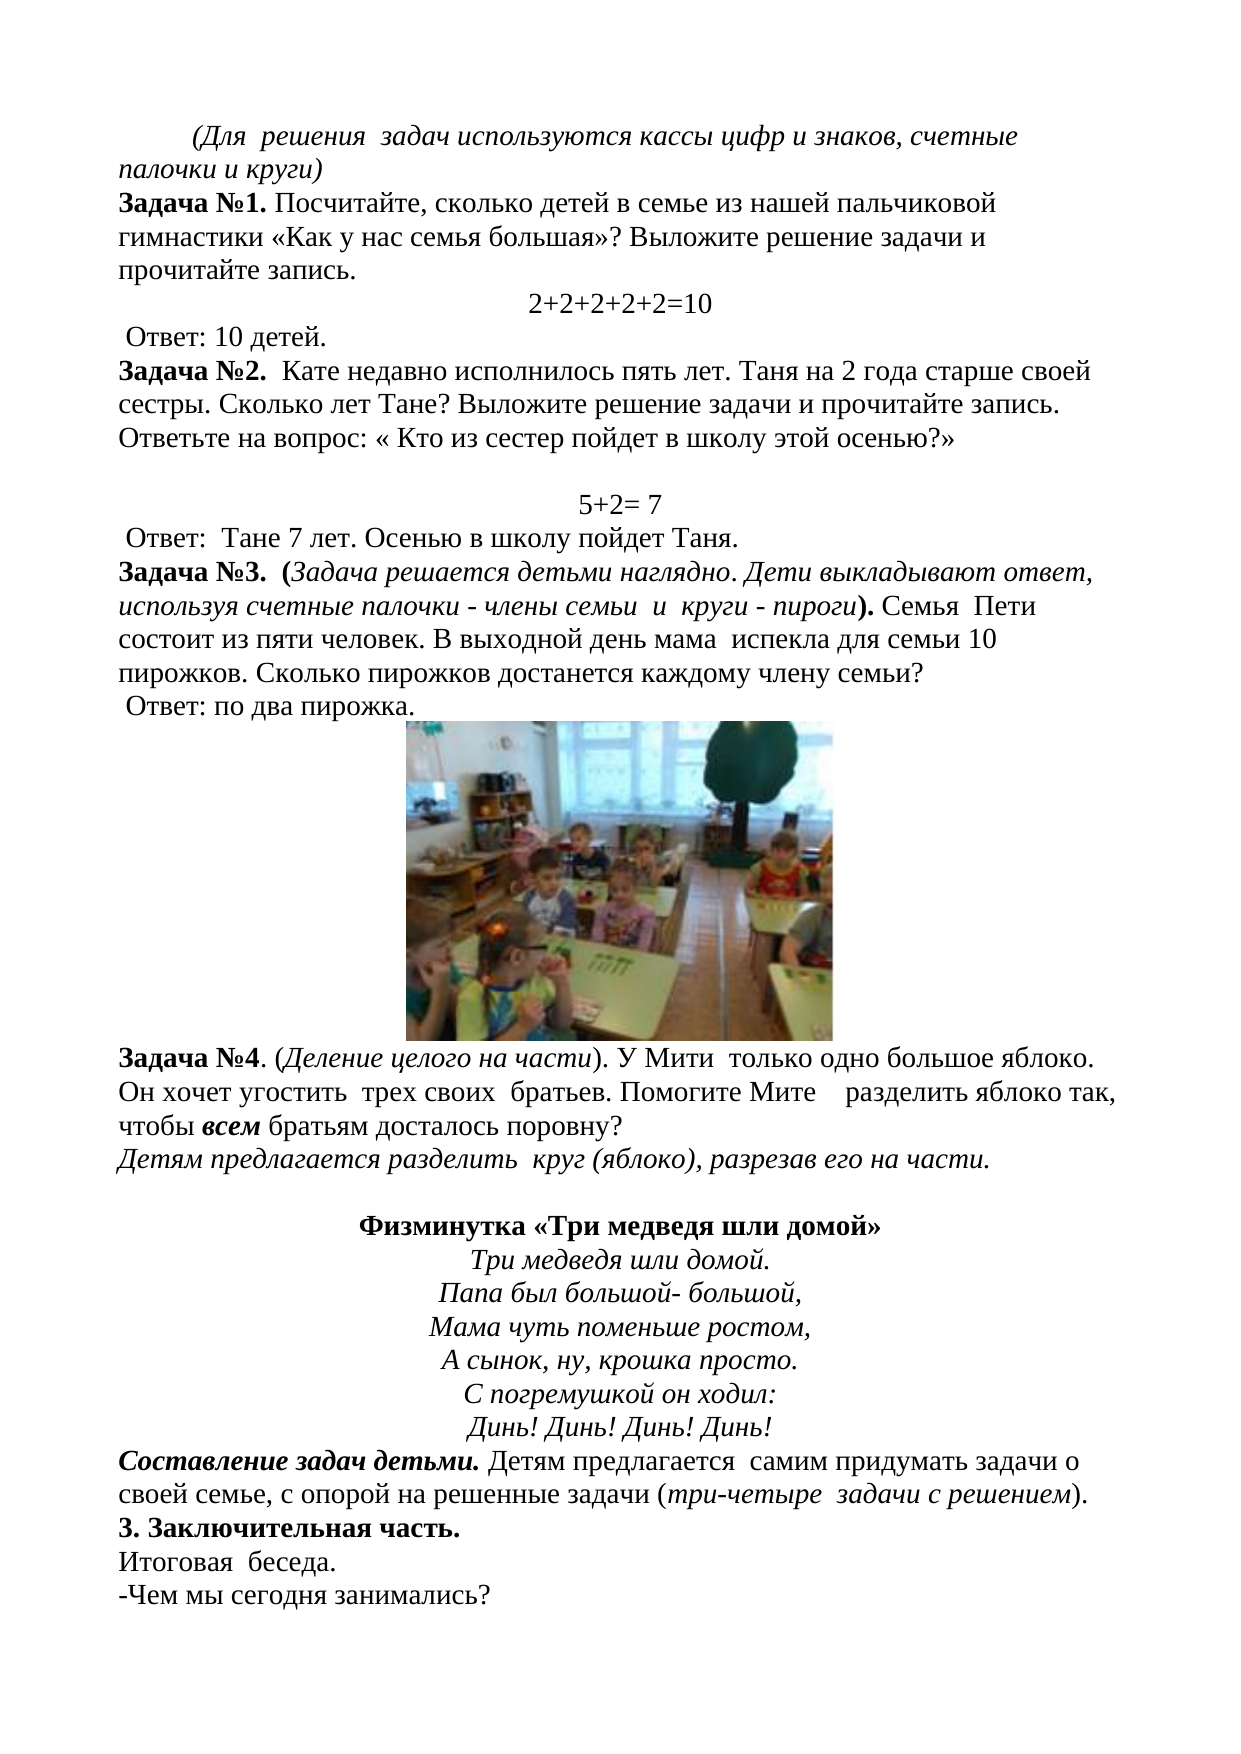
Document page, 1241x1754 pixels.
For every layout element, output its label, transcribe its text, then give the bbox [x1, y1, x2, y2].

text -Чем мы сегодня занимались? [118, 1577, 1122, 1611]
text Задача №1. Посчитайте, сколько детей в семье из нашей пальчиковой гимнастики «Как у нас семья большая»? Выложите решение задачи и прочитайте запись. [118, 185, 1122, 286]
text Детям предлагается разделить круг (яблоко), разрезав его на части. [118, 1141, 1122, 1175]
text А сынок, ну, крошка просто. [118, 1342, 1122, 1376]
text Папа был большой- большой, [118, 1275, 1122, 1309]
text Три медведя шли домой. [118, 1242, 1122, 1275]
text 3. Заключительная часть. [118, 1510, 1122, 1544]
text Ответ: Тане 7 лет. Осенью в школу пойдет Таня. [118, 521, 1122, 554]
text Ответ: 10 детей. [118, 319, 1122, 353]
picture [406, 721, 835, 1041]
text Задача №2. Кате недавно исполнилось пять лет. Таня на 2 года старше своей сестры. Сколько лет Тане? Выложите решение задачи и прочитайте запись. Ответьте на вопрос: « Кто из сестер пойдет в школу этой осенью?» [118, 353, 1122, 453]
text Составление задач детьми. Детям предлагается самим придумать задачи о своей семье, с опорой на решенные задачи (три-четыре задачи с решением). [118, 1443, 1122, 1510]
text 2+2+2+2+2=10 [118, 286, 1122, 319]
text (Для решения задач используются кассы цифр и знаков, счетные палочки и круги) [118, 118, 1122, 185]
text Задача №4. (Деление целого на части). У Мити только одно большое яблоко. Он хочет угостить трех своих братьев. Помогите Мите разделить яблоко так, чтобы всем братьям досталось поровну? [118, 1041, 1122, 1141]
text Ответ: по два пирожка. [118, 688, 1122, 722]
text 5+2= 7 [118, 487, 1122, 521]
text С погремушкой он ходил: [118, 1376, 1122, 1409]
text Задача №3. (Задача решается детьми наглядно. Дети выкладывают ответ, используя счетные палочки - члены семьи и круги - пироги). Семья Пети состоит из пяти человек. В выходной день мама испекла для семьи 10 пирожков. Сколько пирожков достанется каждому члену семьи? [118, 554, 1122, 688]
text Мама чуть поменьше ростом, [118, 1309, 1122, 1342]
text Итоговая беседа. [118, 1544, 1122, 1577]
text Динь! Динь! Динь! Динь! [118, 1409, 1122, 1443]
text Физминутка «Три медведя шли домой» [118, 1208, 1122, 1242]
